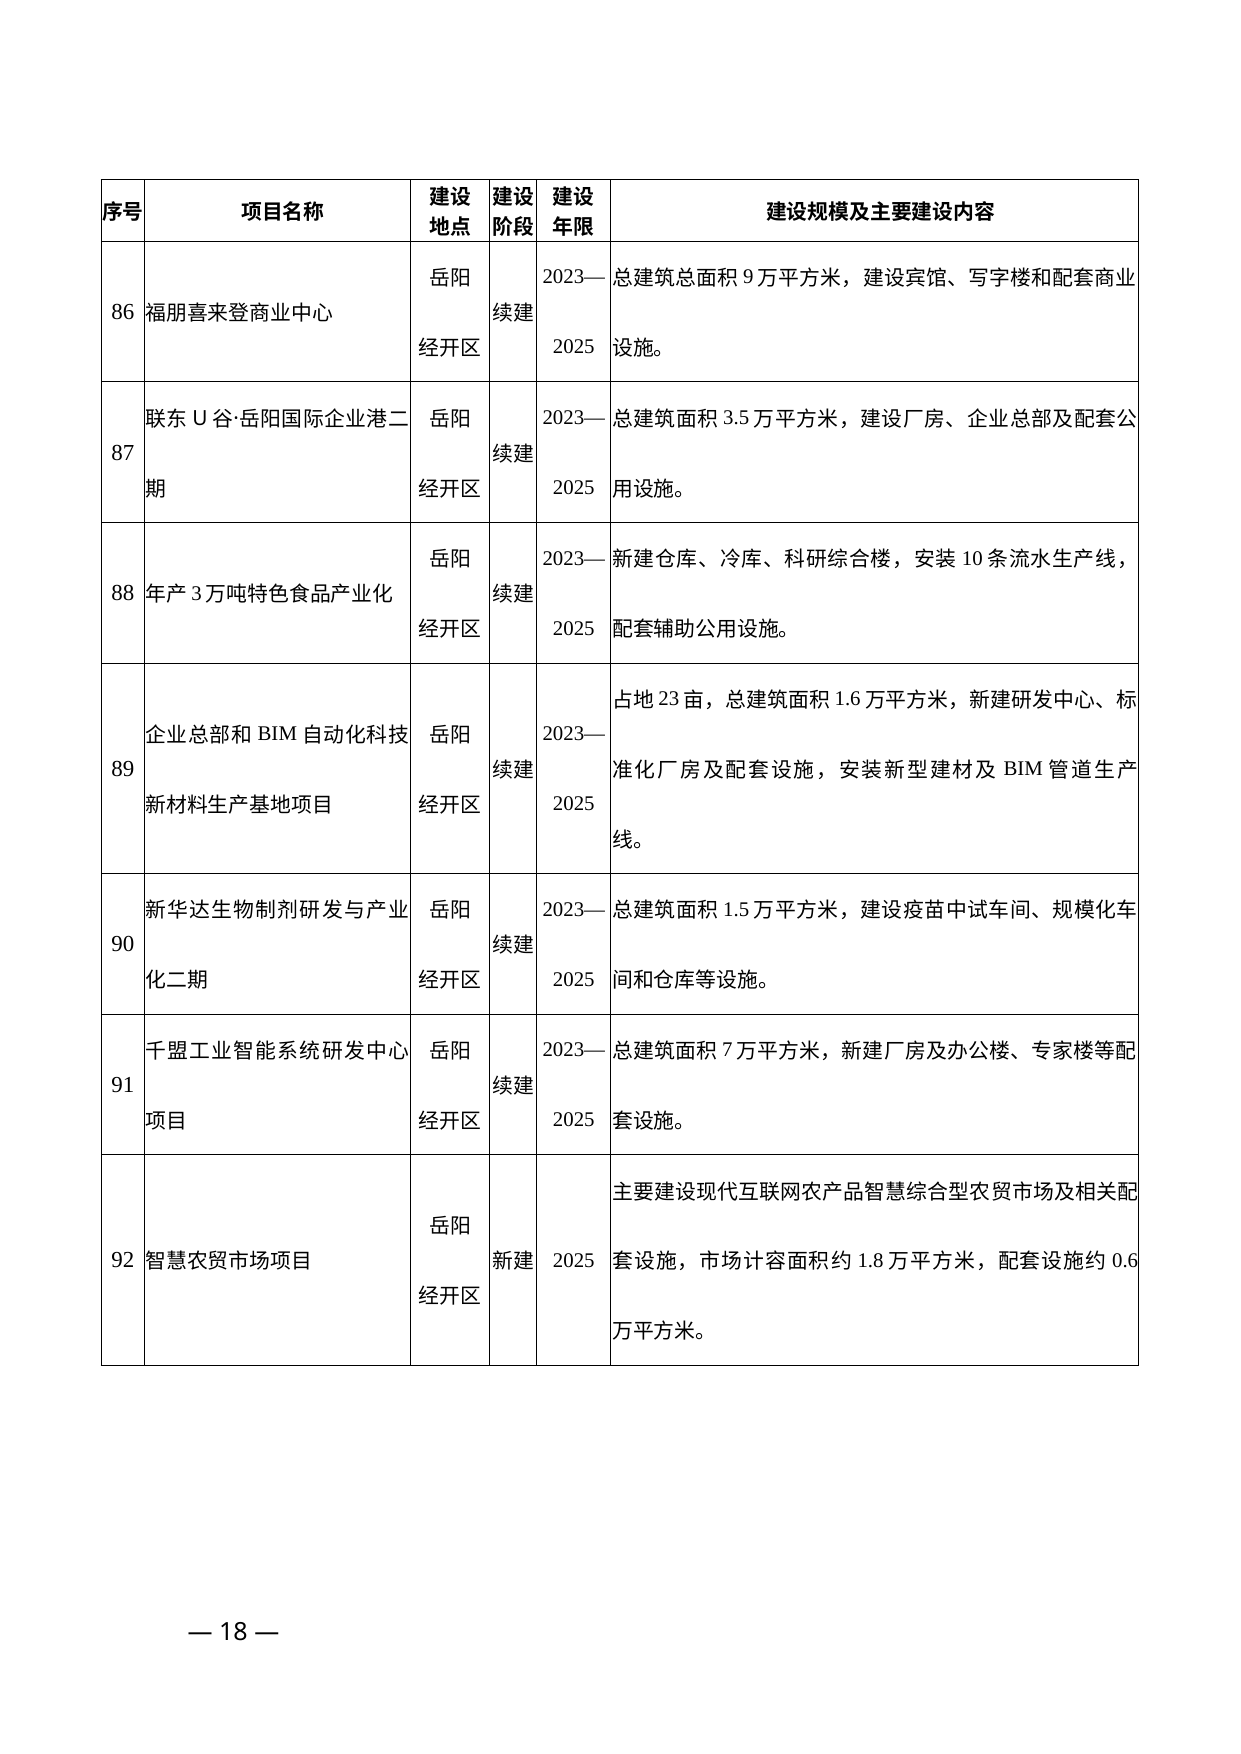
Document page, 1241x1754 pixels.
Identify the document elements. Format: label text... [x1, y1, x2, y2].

table_cell 岳阳 经开区 [411, 1155, 489, 1364]
table_cell 89 [102, 664, 144, 873]
table_header 序号 [102, 180, 144, 241]
table_cell 岳阳 经开区 [411, 874, 489, 1013]
table_cell 福朋喜来登商业中心 [145, 242, 410, 381]
table_cell 2023—2025 [537, 382, 610, 522]
table_header 建设 年限 [537, 180, 610, 241]
table_header 建设 地点 [411, 180, 489, 241]
table_cell 总建筑面积3.5万平方米，建设厂房、企业总部及配套公用设施。 [611, 382, 1138, 522]
table_cell 91 [102, 1015, 144, 1154]
table_cell 岳阳 经开区 [411, 242, 489, 381]
table_cell 年产3万吨特色食品产业化 [145, 523, 410, 662]
table_cell 新华达生物制剂研发与产业化二期 [145, 874, 410, 1013]
table_cell 2023—2025 [537, 242, 610, 381]
table_header 项目名称 [145, 180, 410, 241]
table_cell 总建筑面积1.5万平方米，建设疫苗中试车间、规模化车间和仓库等设施。 [611, 874, 1138, 1013]
table_cell 岳阳 经开区 [411, 664, 489, 873]
table_cell 90 [102, 874, 144, 1013]
table_cell 占地23亩，总建筑面积1.6万平方米，新建研发中心、标准化厂房及配套设施，安装新型建材及BIM管道生产线。 [611, 664, 1138, 873]
table_cell 主要建设现代互联网农产品智慧综合型农贸市场及相关配套设施，市场计容面积约1.8万平方米，配套设施约0.6万平方米。 [611, 1155, 1138, 1364]
table_cell 2023—2025 [537, 523, 610, 662]
table_cell 86 [102, 242, 144, 381]
table_cell 92 [102, 1155, 144, 1364]
table_cell 2023—2025 [537, 1015, 610, 1154]
table_cell 续建 [490, 382, 536, 522]
table_cell 续建 [490, 664, 536, 873]
table_cell 岳阳 经开区 [411, 1015, 489, 1154]
table_header 建设规模及主要建设内容 [611, 180, 1138, 241]
table_cell 千盟工业智能系统研发中心项目 [145, 1015, 410, 1154]
table_cell 续建 [490, 874, 536, 1013]
table_cell 总建筑面积7万平方米，新建厂房及办公楼、专家楼等配套设施。 [611, 1015, 1138, 1154]
table_cell 87 [102, 382, 144, 522]
table_cell 岳阳 经开区 [411, 382, 489, 522]
table_cell 2023—2025 [537, 874, 610, 1013]
table_cell 续建 [490, 242, 536, 381]
table_cell 续建 [490, 523, 536, 662]
table_cell 联东U谷·岳阳国际企业港二期 [145, 382, 410, 522]
table_cell 续建 [490, 1015, 536, 1154]
table_cell 智慧农贸市场项目 [145, 1155, 410, 1364]
table_cell 2025 [537, 1155, 610, 1364]
table_cell 2023—2025 [537, 664, 610, 873]
table_cell 总建筑总面积9万平方米，建设宾馆、写字楼和配套商业设施。 [611, 242, 1138, 381]
table_cell 新建 [490, 1155, 536, 1364]
table_cell 企业总部和BIM自动化科技新材料生产基地项目 [145, 664, 410, 873]
table_header 建设 阶段 [490, 180, 536, 241]
table_cell 88 [102, 523, 144, 662]
table_cell 岳阳 经开区 [411, 523, 489, 662]
table_cell 新建仓库、冷库、科研综合楼，安装10条流水生产线，配套辅助公用设施。 [611, 523, 1138, 662]
